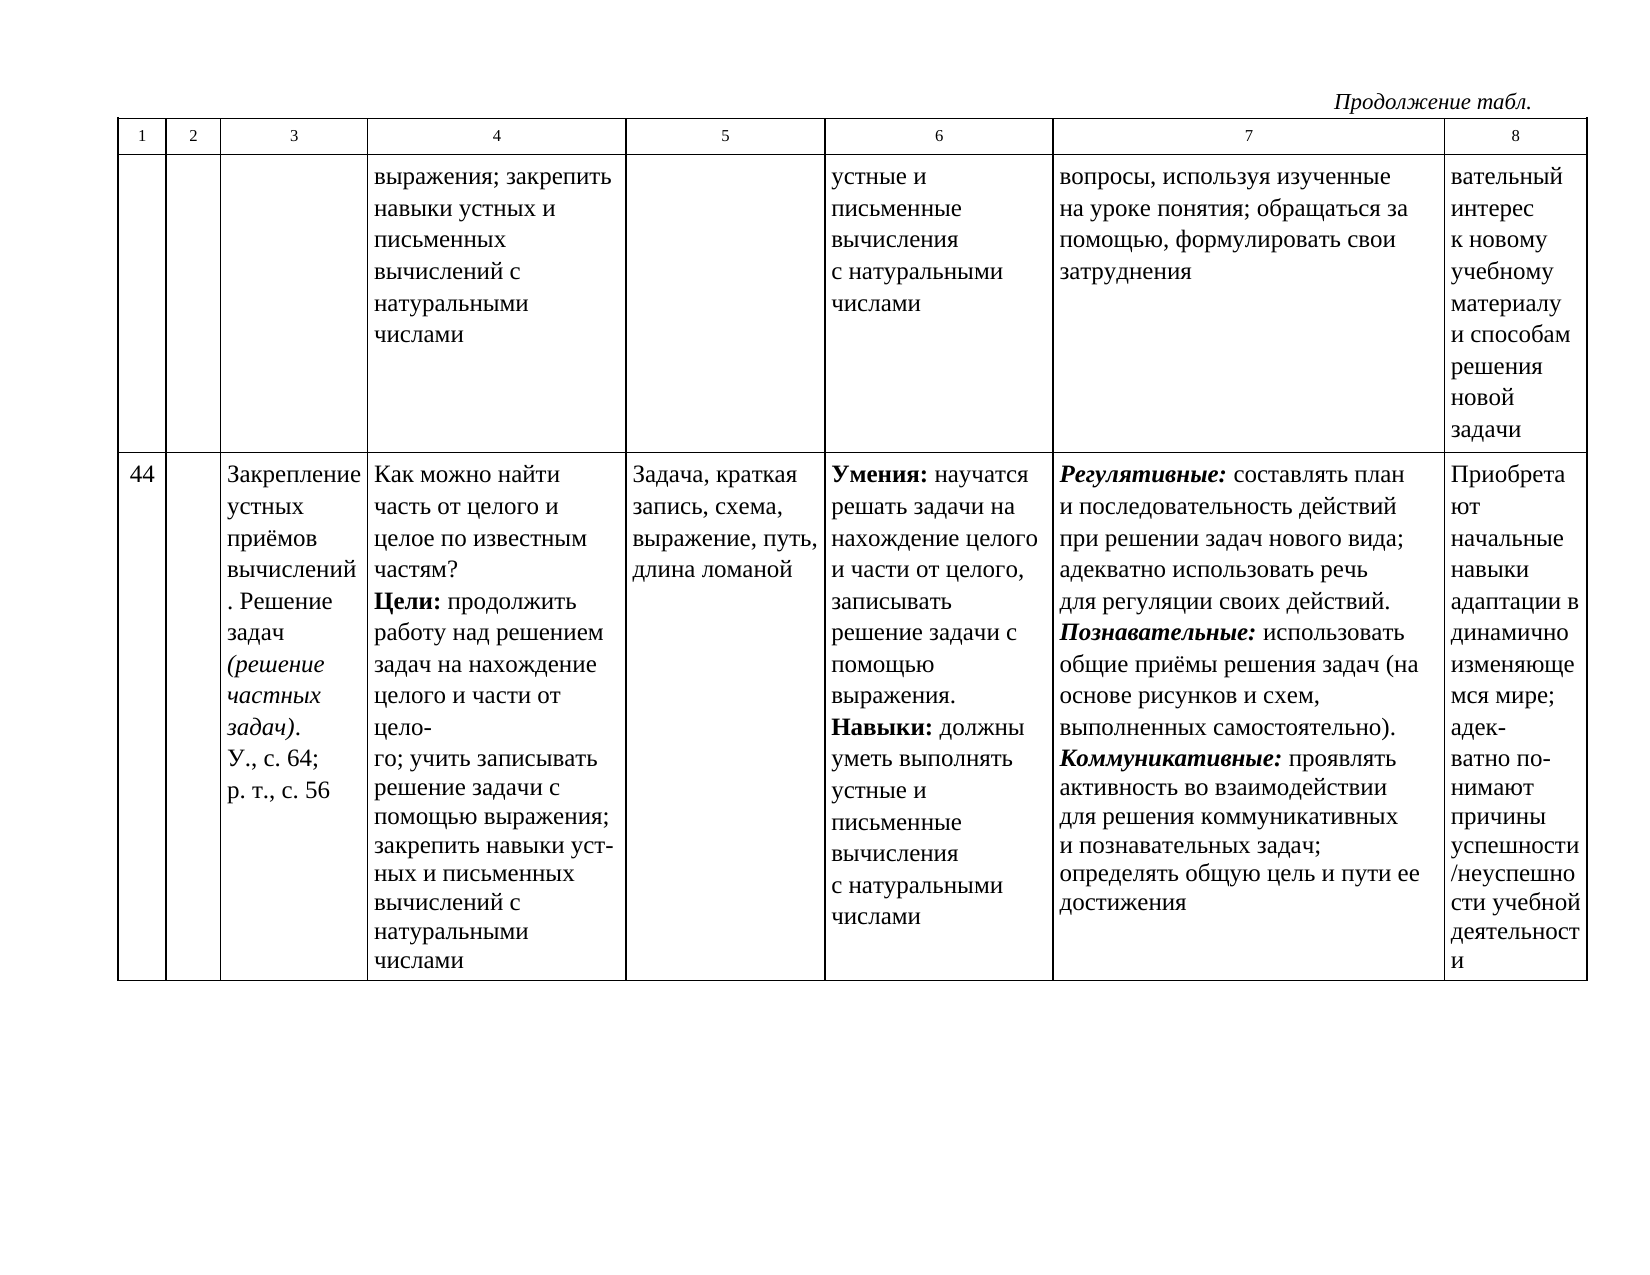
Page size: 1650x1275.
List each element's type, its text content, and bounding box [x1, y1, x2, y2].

table_header 2 [167, 119, 220, 153]
table_header 8 [1445, 119, 1586, 153]
table_cell устные и письменные вычисления с натуральными числами [826, 155, 1052, 452]
table_cell [167, 155, 220, 452]
table_cell [221, 155, 367, 452]
table_cell вательный интерес к новому учебному материалу и способам решения новой задачи [1445, 155, 1586, 452]
table_header 5 [627, 119, 824, 153]
table_cell [119, 155, 165, 452]
table_cell Как можно найти часть от целого и целое по известным частям? Цели: продолжить работу над решением задач на нахождение целого и части от цело- го; учить записывать решение задачи с помощью выражения; закрепить навыки уст-ных и письменных вычислений с натуральными числами [368, 453, 625, 980]
table_cell Закрепление устных приёмов вычислений. Решение задач (решение частных задач). У., с. 64; р. т., с. 56 [221, 453, 367, 980]
table_header 3 [221, 119, 367, 153]
table_header 7 [1054, 119, 1444, 153]
table_cell выражения; закрепить навыки устных и письменных вычислений с натуральными числами [368, 155, 625, 452]
table_cell Приобретают начальные навыки адаптации в динамично изменяющемся мире; адек- ватно по-нимают причины успешности/неуспешности учебной деятельности [1445, 453, 1586, 980]
table_cell 44 [119, 453, 165, 980]
table_cell [167, 453, 220, 980]
table_cell Регулятивные: составлять план и последовательность действий при решении задач нового вида; адекватно использовать речь для регуляции своих действий. Познавательные: использовать общие приёмы решения задач (на основе рисунков и схем, выполненных самостоятельно). Коммуникативные: проявлять активность во взаимодействии для решения коммуникативных и познавательных задач; определять общую цель и пути ее достижения [1054, 453, 1444, 980]
table_cell вопросы, используя изученные на уроке понятия; обращаться за помощью, формулировать свои затруднения [1054, 155, 1444, 452]
table_cell [627, 155, 824, 452]
table_cell Задача, краткая запись, схема, выражение, путь, длина ломаной [627, 453, 824, 980]
table_cell Умения: научатся решать задачи на нахождение целого и части от целого, записывать решение задачи с помощью выражения. Навыки: должны уметь выполнять устные и письменные вычисления с натуральными числами [826, 453, 1052, 980]
table_header 1 [119, 119, 165, 153]
table_header 4 [368, 119, 625, 153]
text Продолжение табл. [118, 88, 1532, 115]
table_header 6 [826, 119, 1052, 153]
